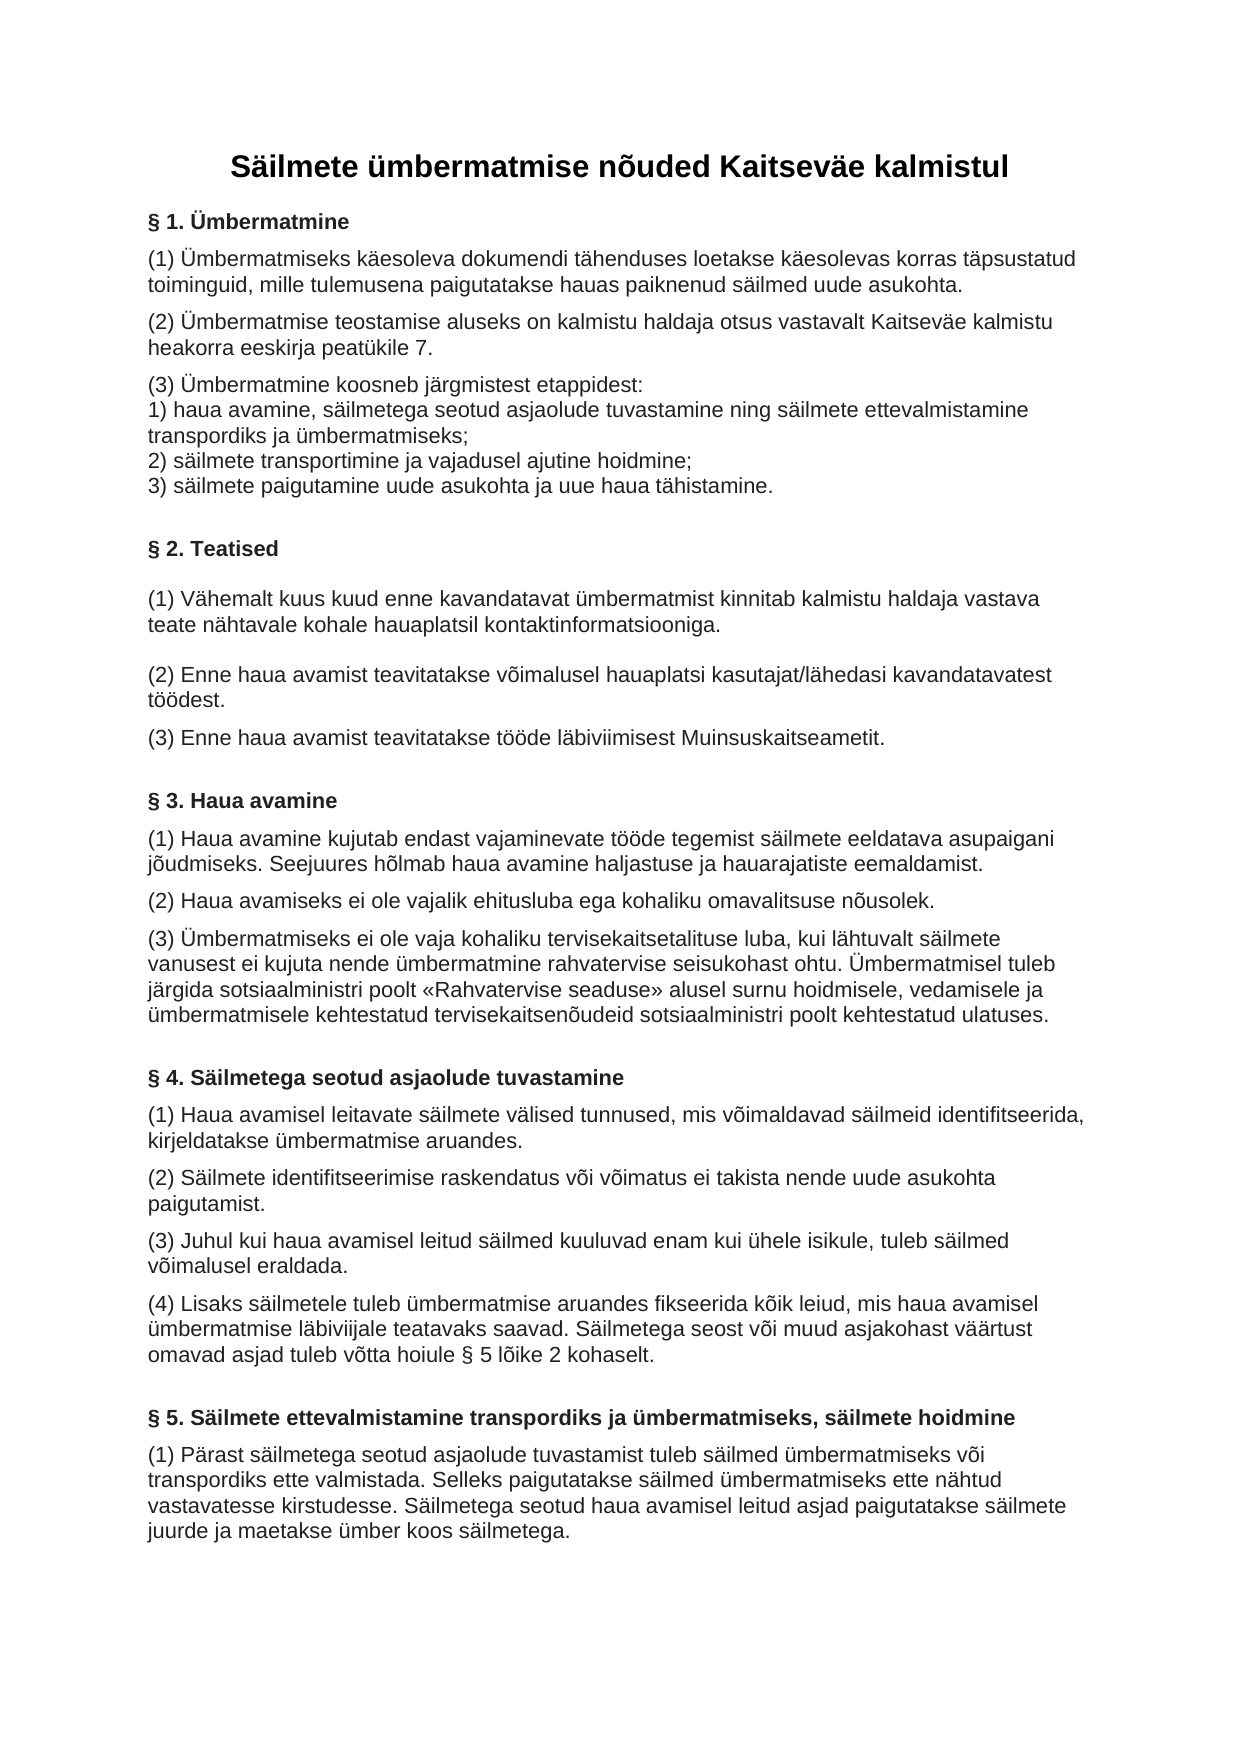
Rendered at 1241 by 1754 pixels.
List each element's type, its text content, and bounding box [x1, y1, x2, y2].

text (4) Lisaks säilmetele tuleb ümbermatmise aruandes fikseerida kõik leiud, mis haua avamisel ümbermatmise läbiviijale teatavaks saavad. Säilmetega seost või muud asjakohast väärtust omavad asjad tuleb võtta hoiule § 5 lõike 2 kohaselt. [148, 1291, 1093, 1367]
text (2) Enne haua avamist teavitatakse võimalusel hauaplatsi kasutajat/lähedasi kavandatavatest töödest. [148, 662, 1093, 712]
text (3) Enne haua avamist teavitatakse tööde läbiviimisest Muinsuskaitseametit. [148, 725, 1093, 750]
text (2) Säilmete identifitseerimise raskendatus või võimatus ei takista nende uude asukohta paigutamist. [148, 1165, 1093, 1216]
text (1) Ümbermatmiseks käesoleva dokumendi tähenduses loetakse käesolevas korras täpsustatud toiminguid, mille tulemusena paigutatakse hauas paiknenud säilmed uude asukohta. [148, 246, 1093, 297]
text (1) Pärast säilmetega seotud asjaolude tuvastamist tuleb säilmed ümbermatmiseks või transpordiks ette valmistada. Selleks paigutatakse säilmed ümbermatmiseks ette nähtud vastavatesse kirstudesse. Säilmetega seotud haua avamisel leitud asjad paigutatakse säilmete juurde ja maetakse ümber koos säilmetega. [148, 1442, 1093, 1543]
text (2) Haua avamiseks ei ole vajalik ehitusluba ega kohaliku omavalitsuse nõusolek. [148, 888, 1093, 913]
text § 1. Ümbermatmine [148, 208, 1093, 234]
text (1) Haua avamine kujutab endast vajaminevate tööde tegemist säilmete eeldatava asupaigani jõudmiseks. Seejuures hõlmab haua avamine haljastuse ja hauarajatiste eemaldamist. [148, 825, 1093, 876]
text Säilmete ümbermatmise nõuded Kaitseväe kalmistul [148, 148, 1093, 183]
text § 2. Teatised [148, 536, 1093, 561]
text § 5. Säilmete ettevalmistamine transpordiks ja ümbermatmiseks, säilmete hoidmine [148, 1404, 1093, 1429]
text (2) Ümbermatmise teostamise aluseks on kalmistu haldaja otsus vastavalt Kaitseväe kalmistu heakorra eeskirja peatükile 7. [148, 309, 1093, 359]
text § 4. Säilmetega seotud asjaolude tuvastamine [148, 1064, 1093, 1090]
text (1) Haua avamisel leitavate säilmete välised tunnused, mis võimaldavad säilmeid identifitseerida, kirjeldatakse ümbermatmise aruandes. [148, 1102, 1093, 1153]
text (1) Vähemalt kuus kuud enne kavandatavat ümbermatmist kinnitab kalmistu haldaja vastava teate nähtavale kohale hauaplatsil kontaktinformatsiooniga. [148, 586, 1093, 637]
text § 3. Haua avamine [148, 788, 1093, 813]
text (3) Juhul kui haua avamisel leitud säilmed kuuluvad enam kui ühele isikule, tuleb säilmed võimalusel eraldada. [148, 1228, 1093, 1278]
text (3) Ümbermatmine koosneb järgmistest etappidest: 1) haua avamine, säilmetega seotud asjaolude tuvastamine ning säilmete ettevalmistamine transpordiks ja ümbermatmiseks; 2) säilmete transportimine ja vajadusel ajutine hoidmine; 3) säilmete paigutamine uude asukohta ja uue haua tähistamine. [148, 372, 1093, 498]
text (3) Ümbermatmiseks ei ole vaja kohaliku tervisekaitsetalituse luba, kui lähtuvalt säilmete vanusest ei kujuta nende ümbermatmine rahvatervise seisukohast ohtu. Ümbermatmisel tuleb järgida sotsiaalministri poolt «Rahvatervise seaduse» alusel surnu hoidmisele, vedamisele ja ümbermatmisele kehtestatud tervisekaitsenõudeid sotsiaalministri poolt kehtestatud ulatuses. [148, 926, 1093, 1027]
